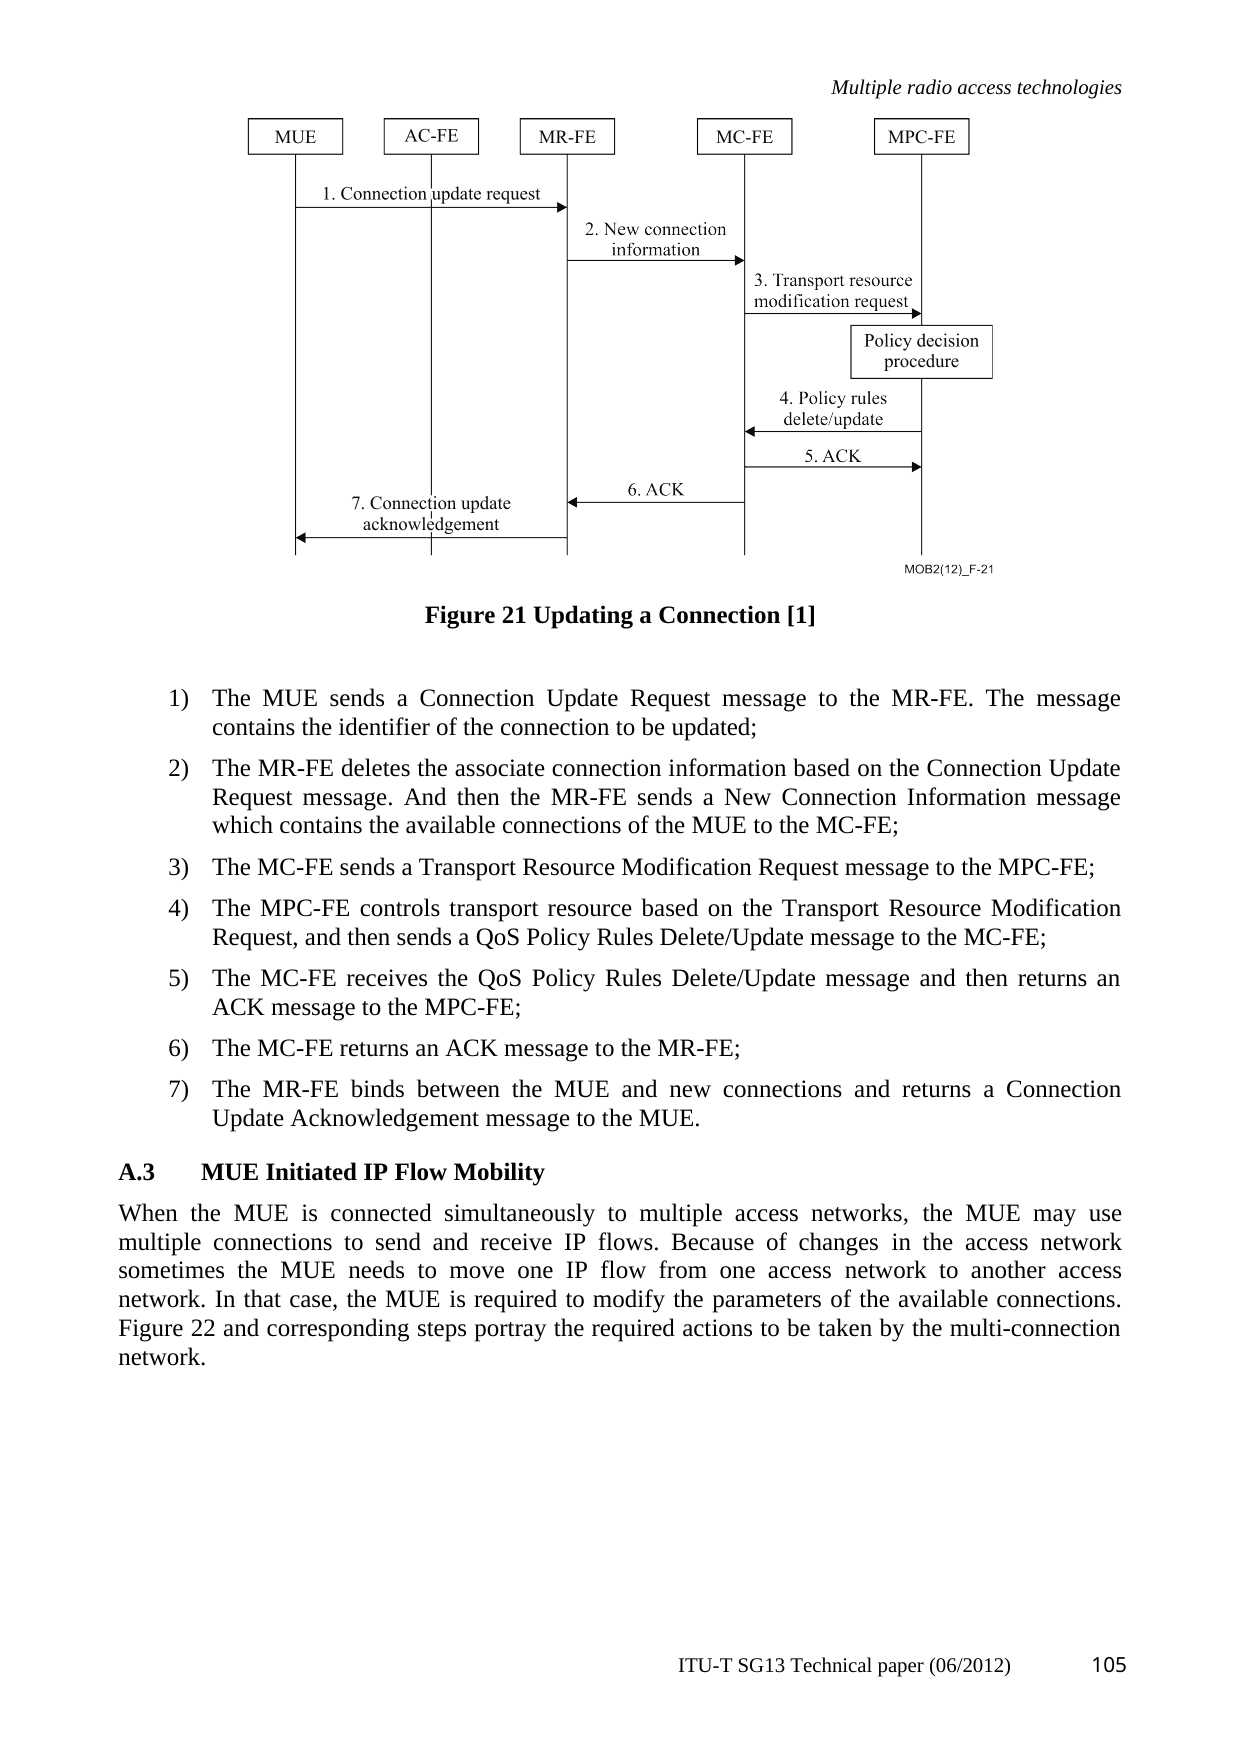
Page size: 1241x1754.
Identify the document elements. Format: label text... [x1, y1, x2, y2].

list The MR-FE deletes the associate connection information based on the Connection Update Request message. And then the MR-FE sends a New Connection Information message which contains the available connections of the MUE to the MC-FE; [168, 753, 1122, 839]
text When the MUE is connected simultaneously to multiple access networks, the MUE may use multiple connections to send and receive IP flows. Because of changes in the access network sometimes the MUE needs to move one IP flow from one access network to another access network. In that case, the MUE is required to modify the parameters of the available connections. Figure 22 and corresponding steps portray the required actions to be taken by the multi-connection network. [118, 1198, 1122, 1371]
list The MPC-FE controls transport resource based on the Transport Resource Modification Request, and then sends a QoS Policy Rules Delete/Update message to the MC-FE; [168, 893, 1122, 951]
picture [247, 118, 993, 576]
list The MC-FE returns an ACK message to the MR-FE; [168, 1033, 1122, 1062]
list The MC-FE sends a Transport Resource Modification Request message to the MPC-FE; [168, 852, 1122, 881]
subtitle A.3 MUE Initiated IP Flow Mobility [118, 1157, 1122, 1186]
list The MUE sends a Connection Update Request message to the MR-FE. The message contains the identifier of the connection to be updated; [168, 683, 1122, 741]
title Figure 21 Updating a Connection [1] [118, 601, 1122, 629]
list The MC-FE receives the QoS Policy Rules Delete/Update message and then returns an ACK message to the MPC-FE; [168, 963, 1122, 1021]
list The MR-FE binds between the MUE and new connections and returns a Connection Update Acknowledgement message to the MUE. [168, 1074, 1122, 1132]
